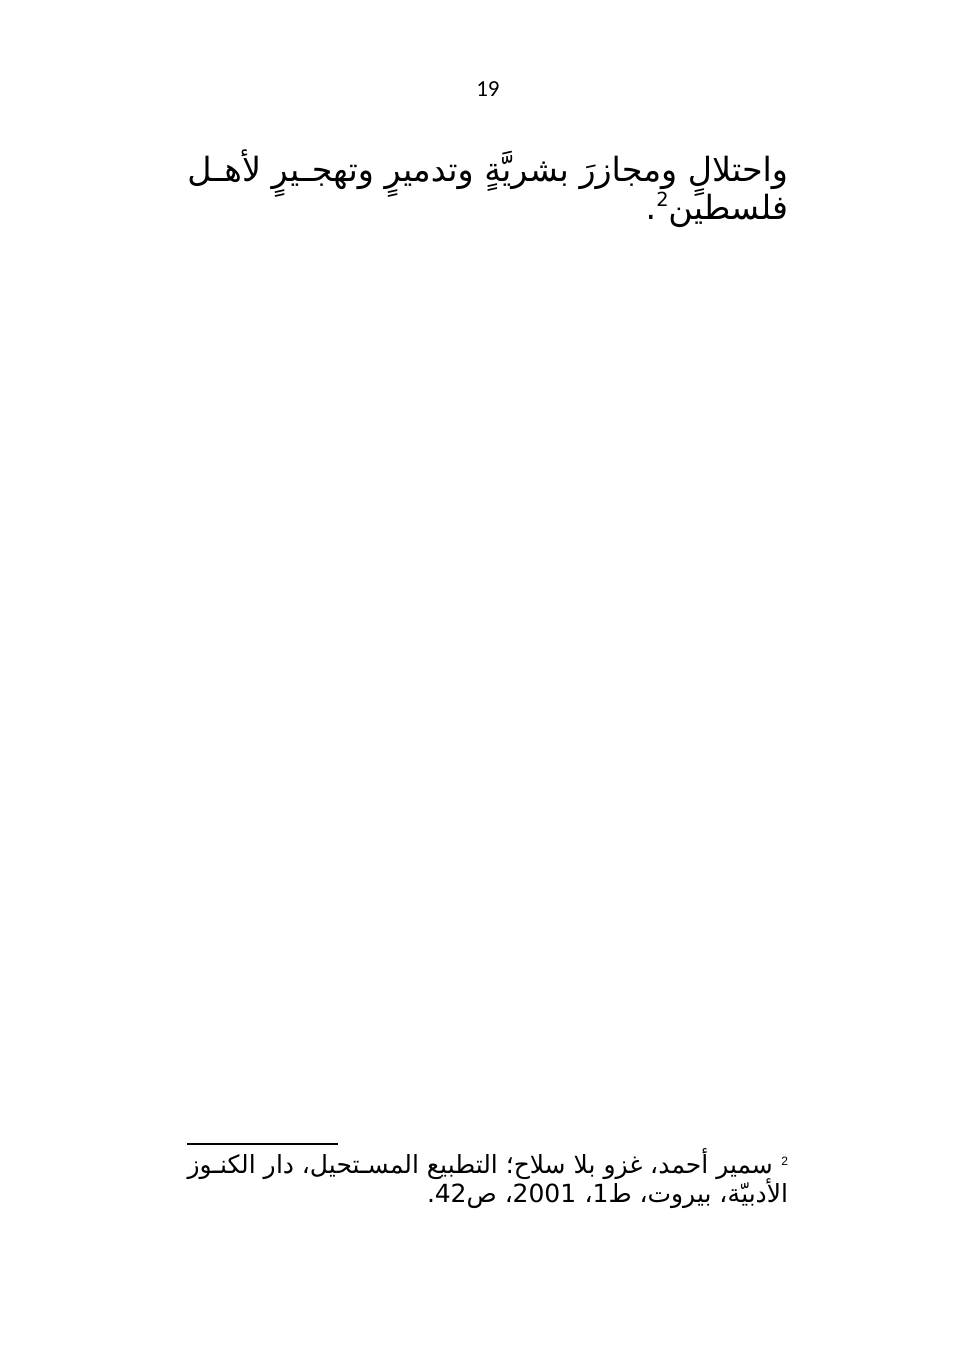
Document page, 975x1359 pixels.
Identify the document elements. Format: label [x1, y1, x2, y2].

text [187, 150, 788, 228]
